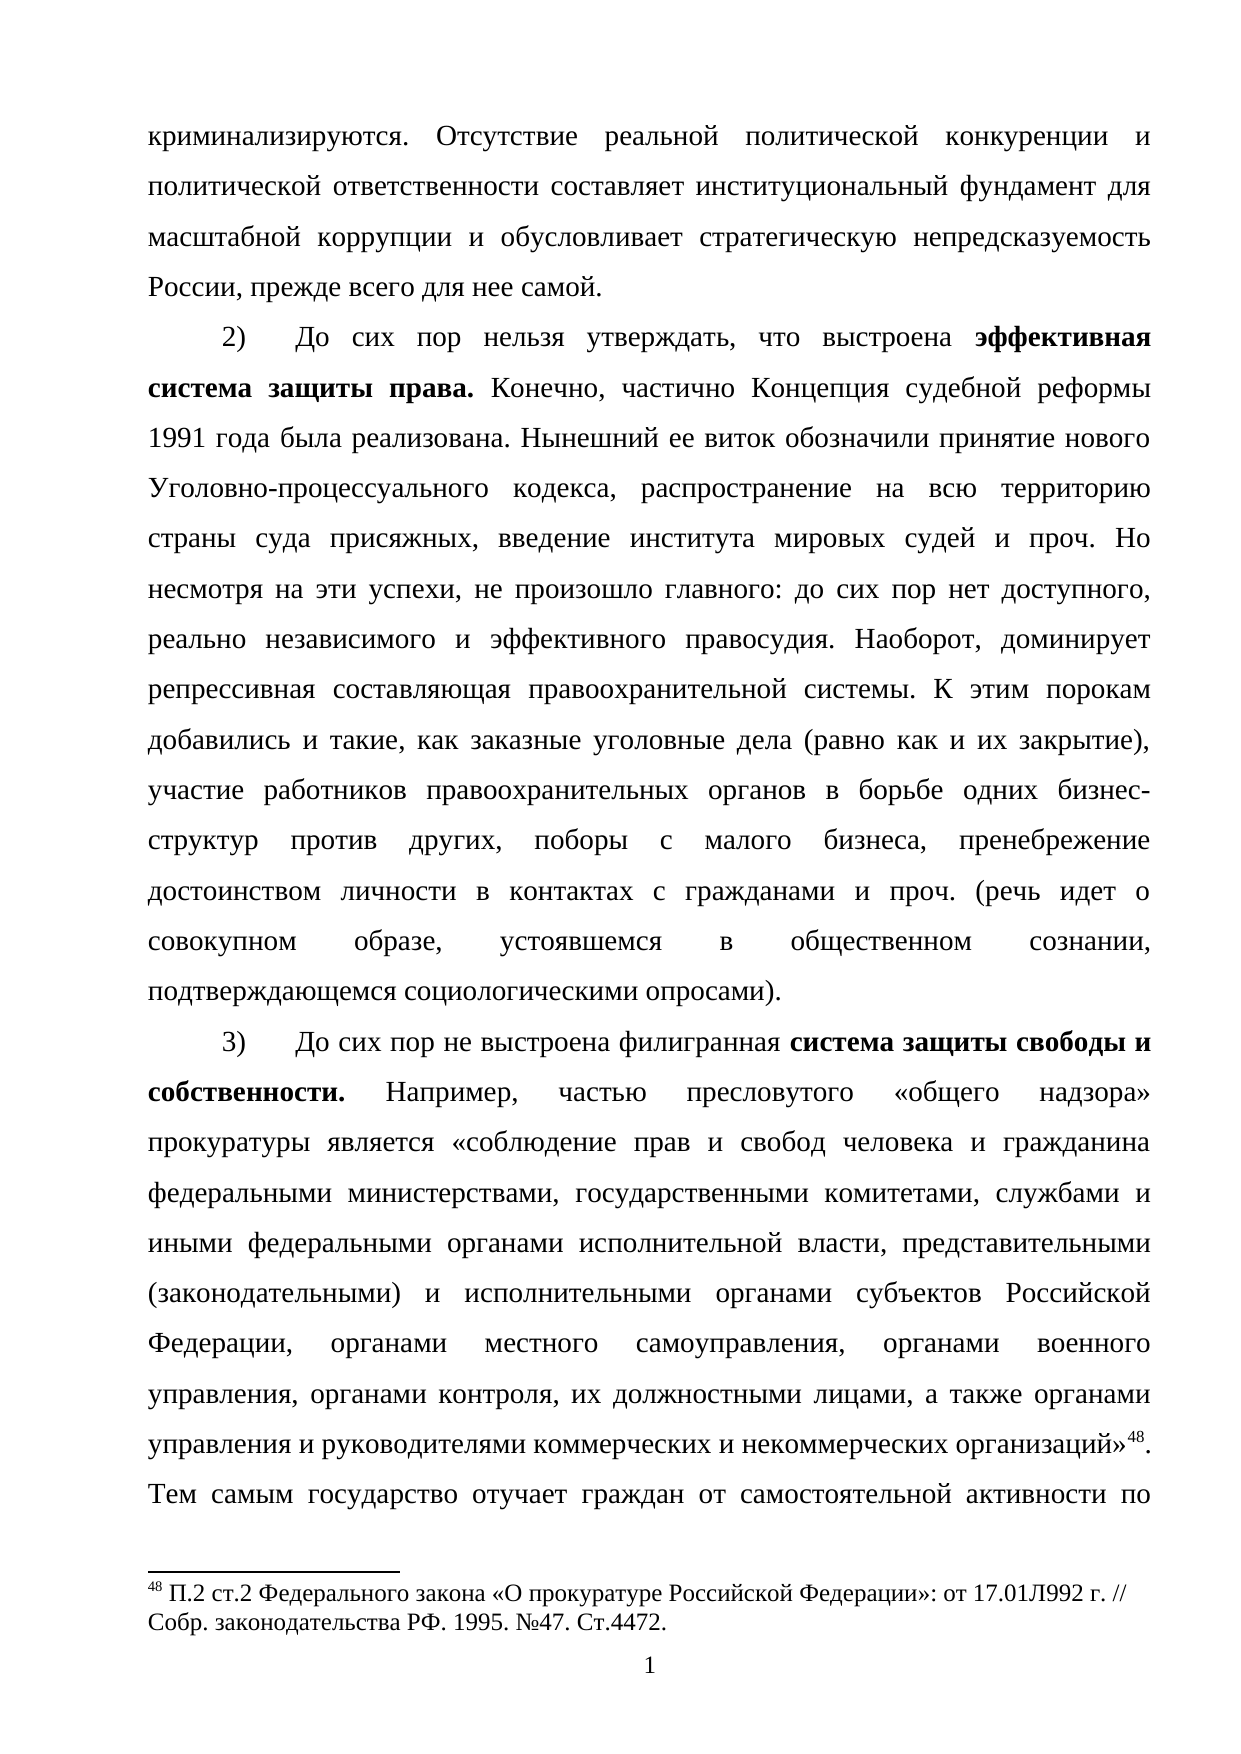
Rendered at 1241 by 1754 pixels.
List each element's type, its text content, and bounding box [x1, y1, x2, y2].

list До сих пор нельзя утверждать, что выстроена эффективная система защиты права. Конечно, частично Концепция судебной реформы 1991 года была реализована. Нынешний ее виток обозначили принятие нового Уголовно-процессуального кодекса, распространение на всю территорию страны суда присяжных, введение института мировых судей и проч. Но несмотря на эти успехи, не произошло главного: до сих пор нет доступного, реально независимого и эффективного правосудия. Наоборот, доминирует репрессивная составляющая правоохранительной системы. К этим порокам добавились и такие, как заказные уголовные дела (равно как и их закрытие), участие работников правоохранительных органов в борьбе одних бизнес-структур против других, поборы с малого бизнеса, пренебрежение достоинством личности в контактах с гражданами и проч. (речь идет о совокупном образе, устоявшемся в общественном сознании, подтверждающемся социологическими опросами). [148, 319, 1152, 1007]
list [148, 118, 1152, 303]
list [148, 1024, 1152, 1510]
